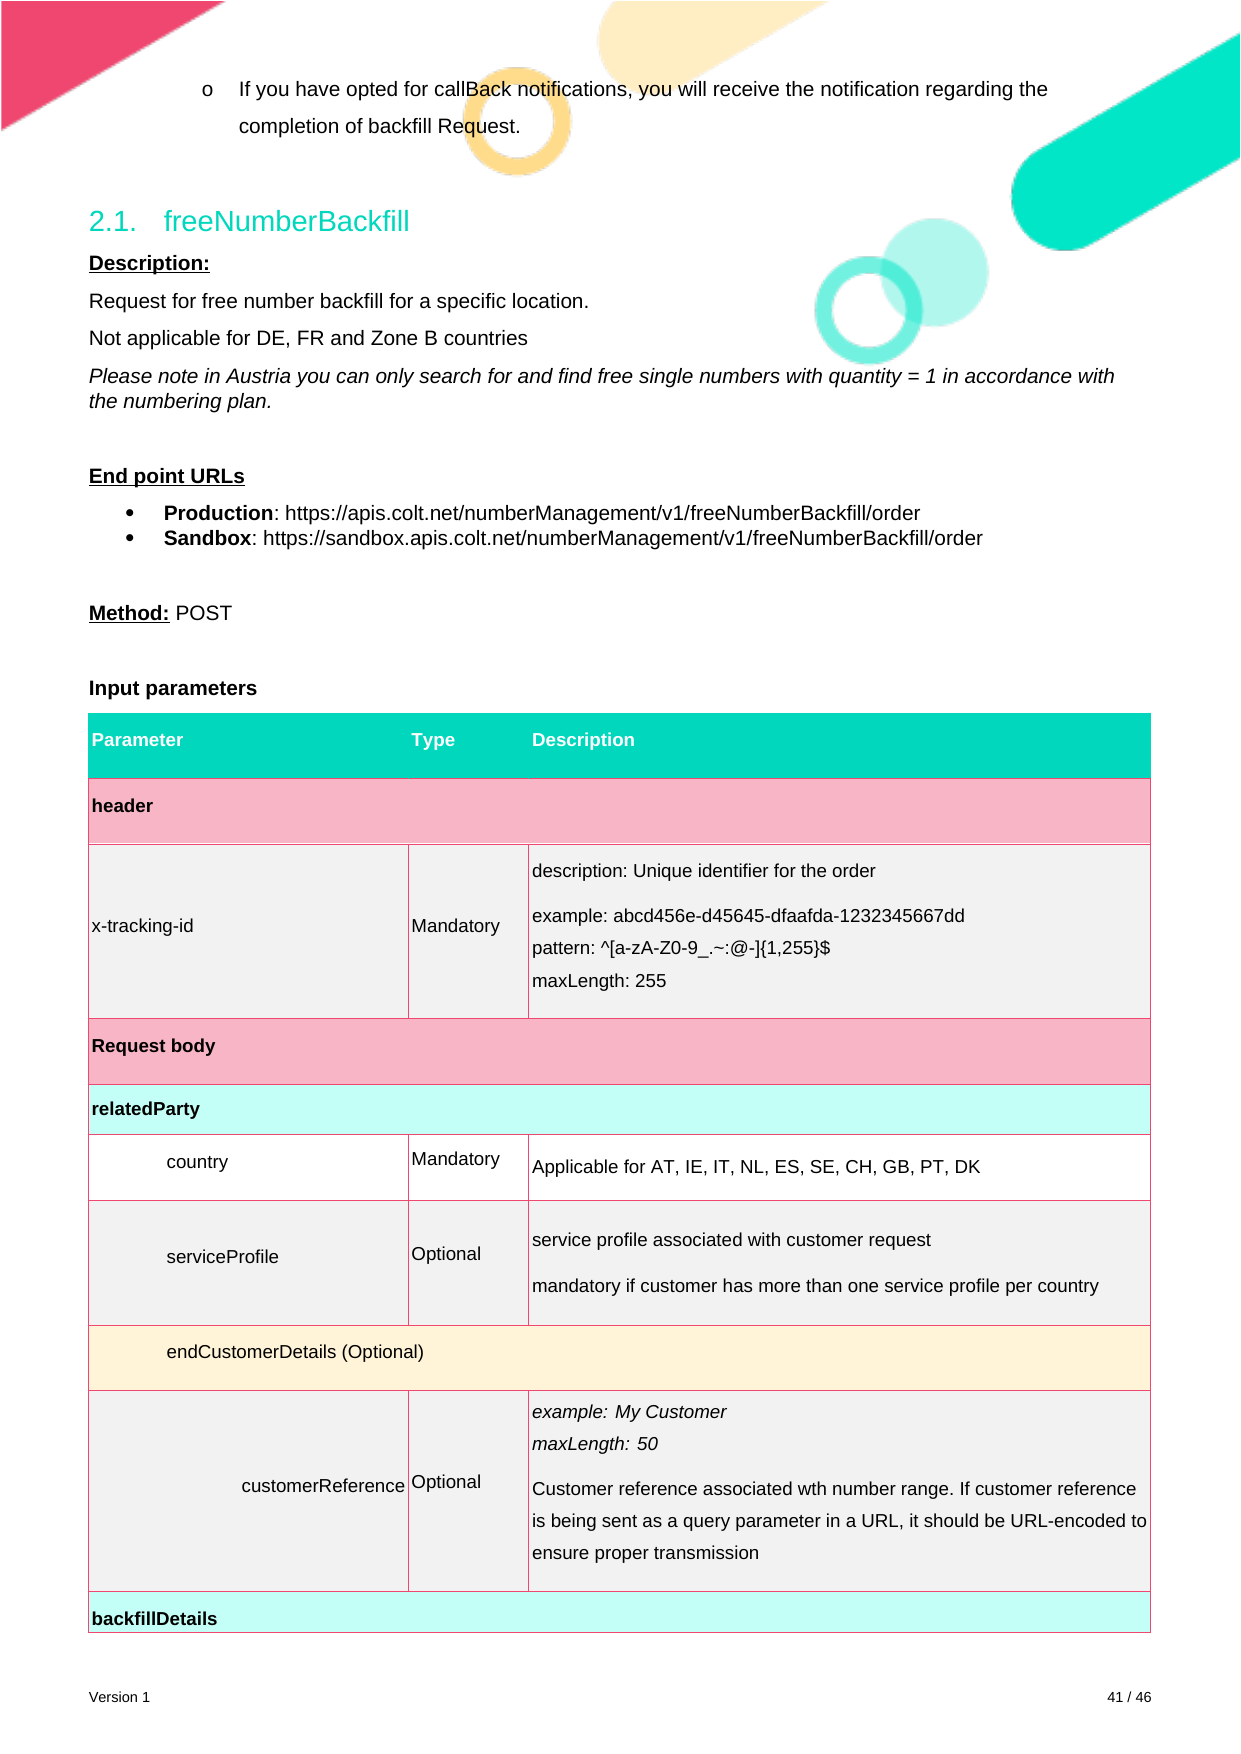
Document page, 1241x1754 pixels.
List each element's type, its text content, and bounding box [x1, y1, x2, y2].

table_cell serviceProfile [89, 1201, 408, 1325]
list If you have opted for callBack notifications, you will receive the notification regarding the completion of backfill Request. [201, 76, 1150, 138]
text Method: POST [88, 600, 1150, 625]
table_cell header [89, 779, 1150, 843]
table_cell description: Unique identifier for the order example: abcd456e-d45645-dfaafda-1232345667dd pattern: ^[a-zA-Z0-9_.~:@-]{1,255}$ maxLength: 255 [529, 845, 1150, 1018]
text Please note in Austria you can only search for and find free single numbers with quantity = 1 in accordance with the numbering plan. [88, 363, 1150, 413]
table_header Description [529, 714, 1150, 778]
list Sandbox: https://sandbox.apis.colt.net/numberManagement/v1/freeNumberBackfill/order [126, 525, 1150, 550]
table_cell backfillDetails [89, 1592, 1150, 1632]
text Description: [88, 250, 1150, 275]
subtitle freeNumberBackfill [88, 200, 1150, 238]
text Not applicable for DE, FR and Zone B countries [88, 325, 1150, 350]
table_cell endCustomerDetails (Optional) [89, 1326, 1150, 1390]
table_cell Request body [89, 1019, 1150, 1084]
table_cell country [89, 1135, 408, 1200]
text End point URLs [88, 463, 1150, 488]
table_header Type [409, 714, 528, 778]
table_cell service profile associated with customer request mandatory if customer has more than one service profile per country [529, 1201, 1150, 1325]
table_cell customerReference [89, 1391, 408, 1591]
list Production: https://apis.colt.net/numberManagement/v1/freeNumberBackfill/order [126, 500, 1150, 525]
table_cell Mandatory [409, 845, 528, 1018]
table_cell Applicable for AT, IE, IT, NL, ES, SE, CH, GB, PT, DK [529, 1135, 1150, 1200]
text Request for free number backfill for a specific location. [88, 288, 1150, 313]
table_cell example: My Customer maxLength: 50 Customer reference associated wth number range. If customer reference is being sent as a query parameter in a URL, it should be URL-encoded to ensure proper transmission [529, 1391, 1150, 1591]
table_header Parameter [89, 714, 408, 778]
picture [1, 1, 1241, 379]
table_cell relatedParty [89, 1085, 1150, 1134]
table_cell x-tracking-id [89, 845, 408, 1018]
text Input parameters [88, 675, 1150, 700]
table_cell Optional [409, 1201, 528, 1325]
table_cell Optional [409, 1391, 528, 1591]
table_cell Mandatory [409, 1135, 528, 1200]
